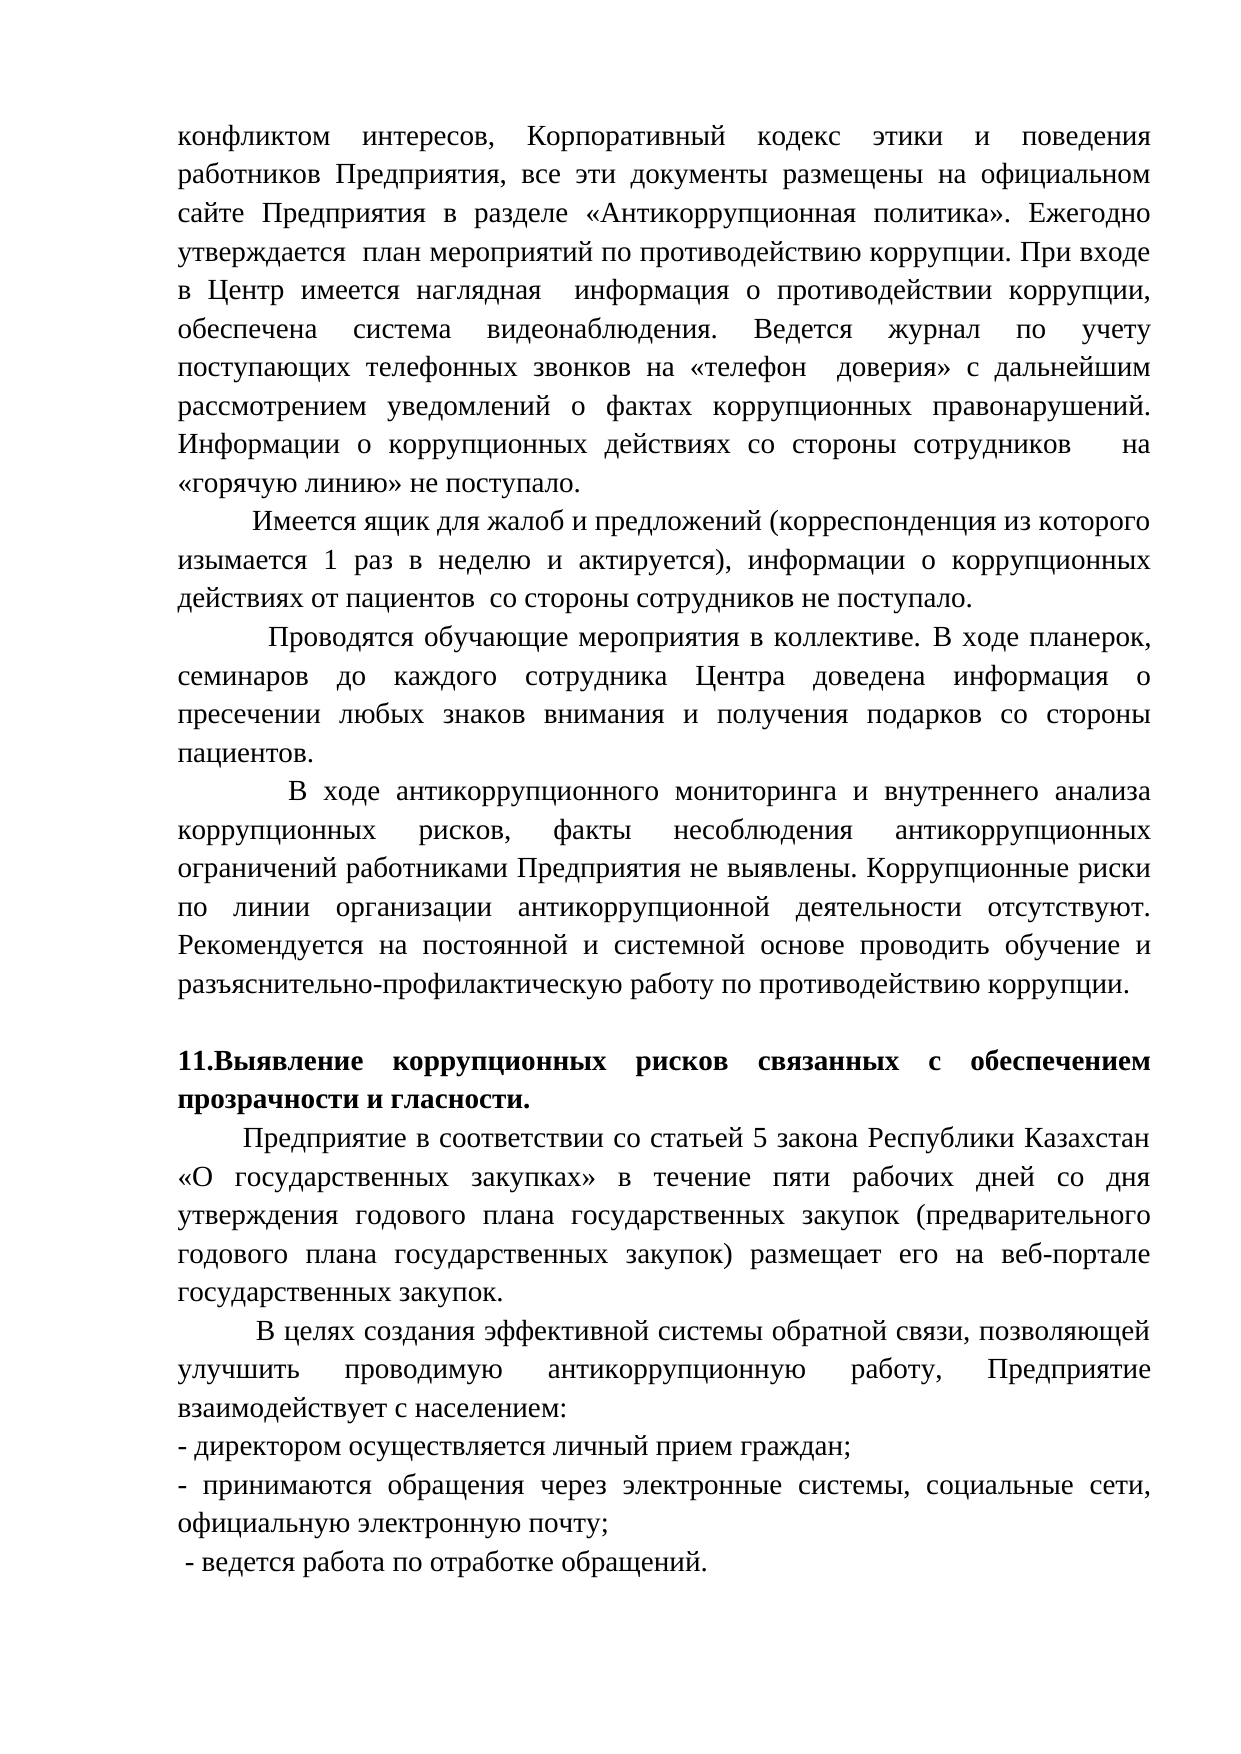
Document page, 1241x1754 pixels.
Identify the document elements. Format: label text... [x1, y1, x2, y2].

list В ходе антикоррупционного мониторинга и внутреннего анализа коррупционных рисков, факты несоблюдения антикоррупционных ограничений работниками Предприятия не выявлены. Коррупционные риски по линии организации антикоррупционной деятельности отсутствуют. Рекомендуется на постоянной и системной основе проводить обучение и разъяснительно-профилактическую работу по противодействию коррупции. [177, 773, 1152, 999]
text - ведется работа по отработке обращений. [177, 1544, 1152, 1578]
text Проводятся обучающие мероприятия в коллективе. В ходе планерок, семинаров до каждого сотрудника Центра доведена информация о пресечении любых знаков внимания и получения подарков со стороны пациентов. [177, 619, 1152, 768]
text Имеется ящик для жалоб и предложений (корреспонденция из которого изымается 1 раз в неделю и актируется), информации о коррупционных действиях от пациентов со стороны сотрудников не поступало. [177, 503, 1152, 614]
text Предприятие в соответствии со статьей 5 закона Республики Казахстан «О государственных закупках» в течение пяти рабочих дней со дня утверждения годового плана государственных закупок (предварительного годового плана государственных закупок) размещает его на веб-портале государственных закупок. [177, 1120, 1152, 1308]
text В целях создания эффективной системы обратной связи, позволяющей улучшить проводимую антикоррупционную работу, Предприятие взаимодействует с населением: [177, 1313, 1152, 1423]
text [177, 118, 1152, 498]
text - принимаются обращения через электронные системы, социальные сети, официальную электронную почту; [177, 1467, 1152, 1539]
text - директором осуществляется личный прием граждан; [177, 1428, 1152, 1462]
text 11.Выявление коррупционных рисков связанных с обеспечением прозрачности и гласности. [177, 1043, 1152, 1115]
